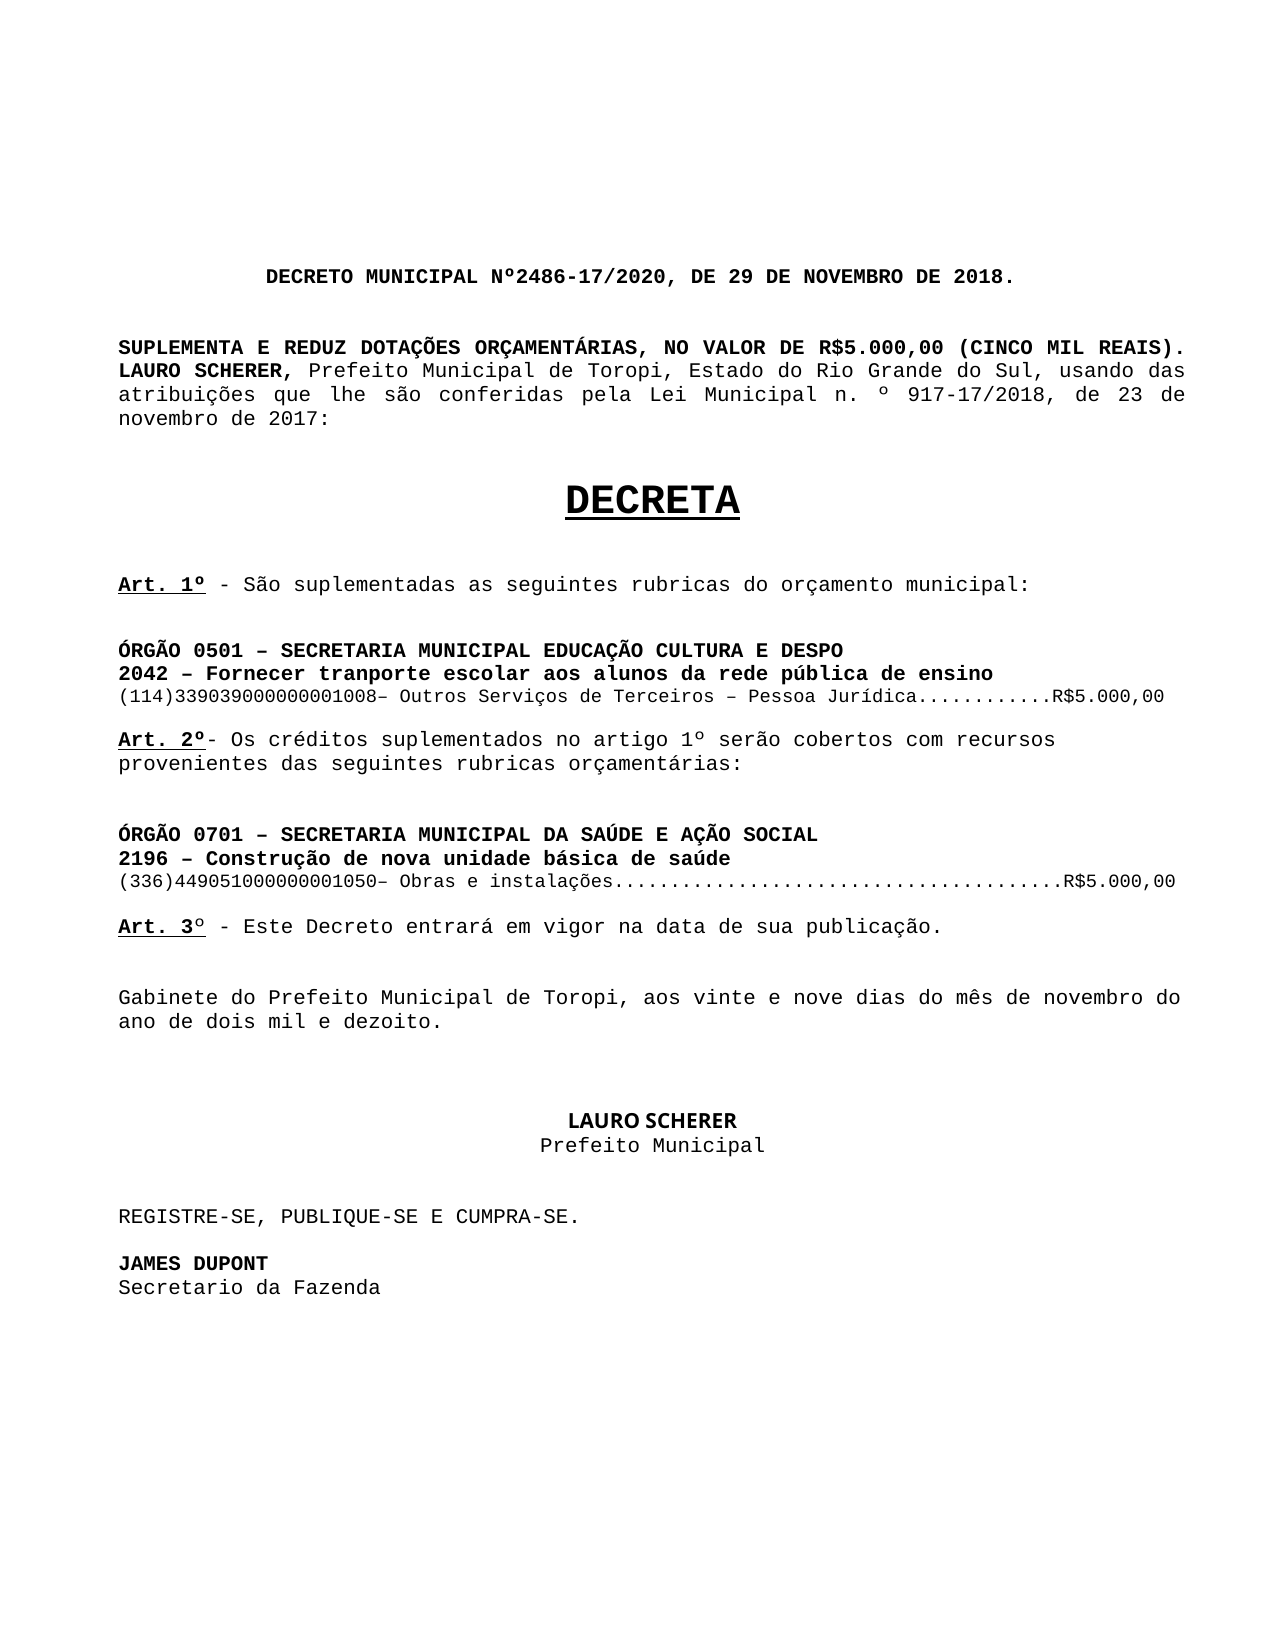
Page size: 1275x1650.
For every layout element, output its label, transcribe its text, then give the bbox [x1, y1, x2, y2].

subtitle DECRETA [118, 479, 1186, 526]
text Art. 2º- Os créditos suplementados no artigo 1º serão cobertos com recursos provenientes das seguintes rubricas orçamentárias: [118, 729, 1186, 777]
text ÓRGÃO 0701 – SECRETARIA MUNICIPAL DA SAÚDE E AÇÃO SOCIAL [118, 824, 1186, 848]
text 2196 – Construção de nova unidade básica de saúde (336)449051000000001050– Obras e instalações........................................R$5.000,00 [118, 848, 1186, 893]
text Art. 3º - Este Decreto entrará em vigor na data de sua publicação. [118, 916, 1186, 940]
text REGISTRE-SE, PUBLIQUE-SE E CUMPRA-SE. [118, 1206, 1186, 1230]
text DECRETO MUNICIPAL Nº2486-17/2020, DE 29 DE NOVEMBRO DE 2018. [192, 266, 1186, 289]
subtitle JAMES DUPONT [118, 1253, 1186, 1277]
subtitle LAURO SCHERER [118, 1107, 1186, 1135]
text Gabinete do Prefeito Municipal de Toropi, aos vinte e nove dias do mês de novembro do ano de dois mil e dezoito. [118, 987, 1186, 1034]
text Prefeito Municipal [118, 1135, 1186, 1159]
text 2042 – Fornecer tranporte escolar aos alunos da rede pública de ensino (114)339039000000001008– Outros Serviços de Terceiros – Pessoa Jurídica............R$5.000,00 [118, 663, 1186, 708]
text SUPLEMENTA E REDUZ DOTAÇÕES ORÇAMENTÁRIAS, NO VALOR DE R$5.000,00 (CINCO MIL REAIS). LAURO SCHERER, Prefeito Municipal de Toropi, Estado do Rio Grande do Sul, usando das atribuições que lhe são conferidas pela Lei Municipal n. º 917-17/2018, de 23 de novembro de 2017: [118, 337, 1186, 431]
subtitle Secretario da Fazenda [118, 1277, 1186, 1301]
text ÓRGÃO 0501 – SECRETARIA MUNICIPAL EDUCAÇÃO CULTURA E DESPO [118, 640, 1186, 663]
text Art. 1º - São suplementadas as seguintes rubricas do orçamento municipal: [118, 573, 1186, 597]
